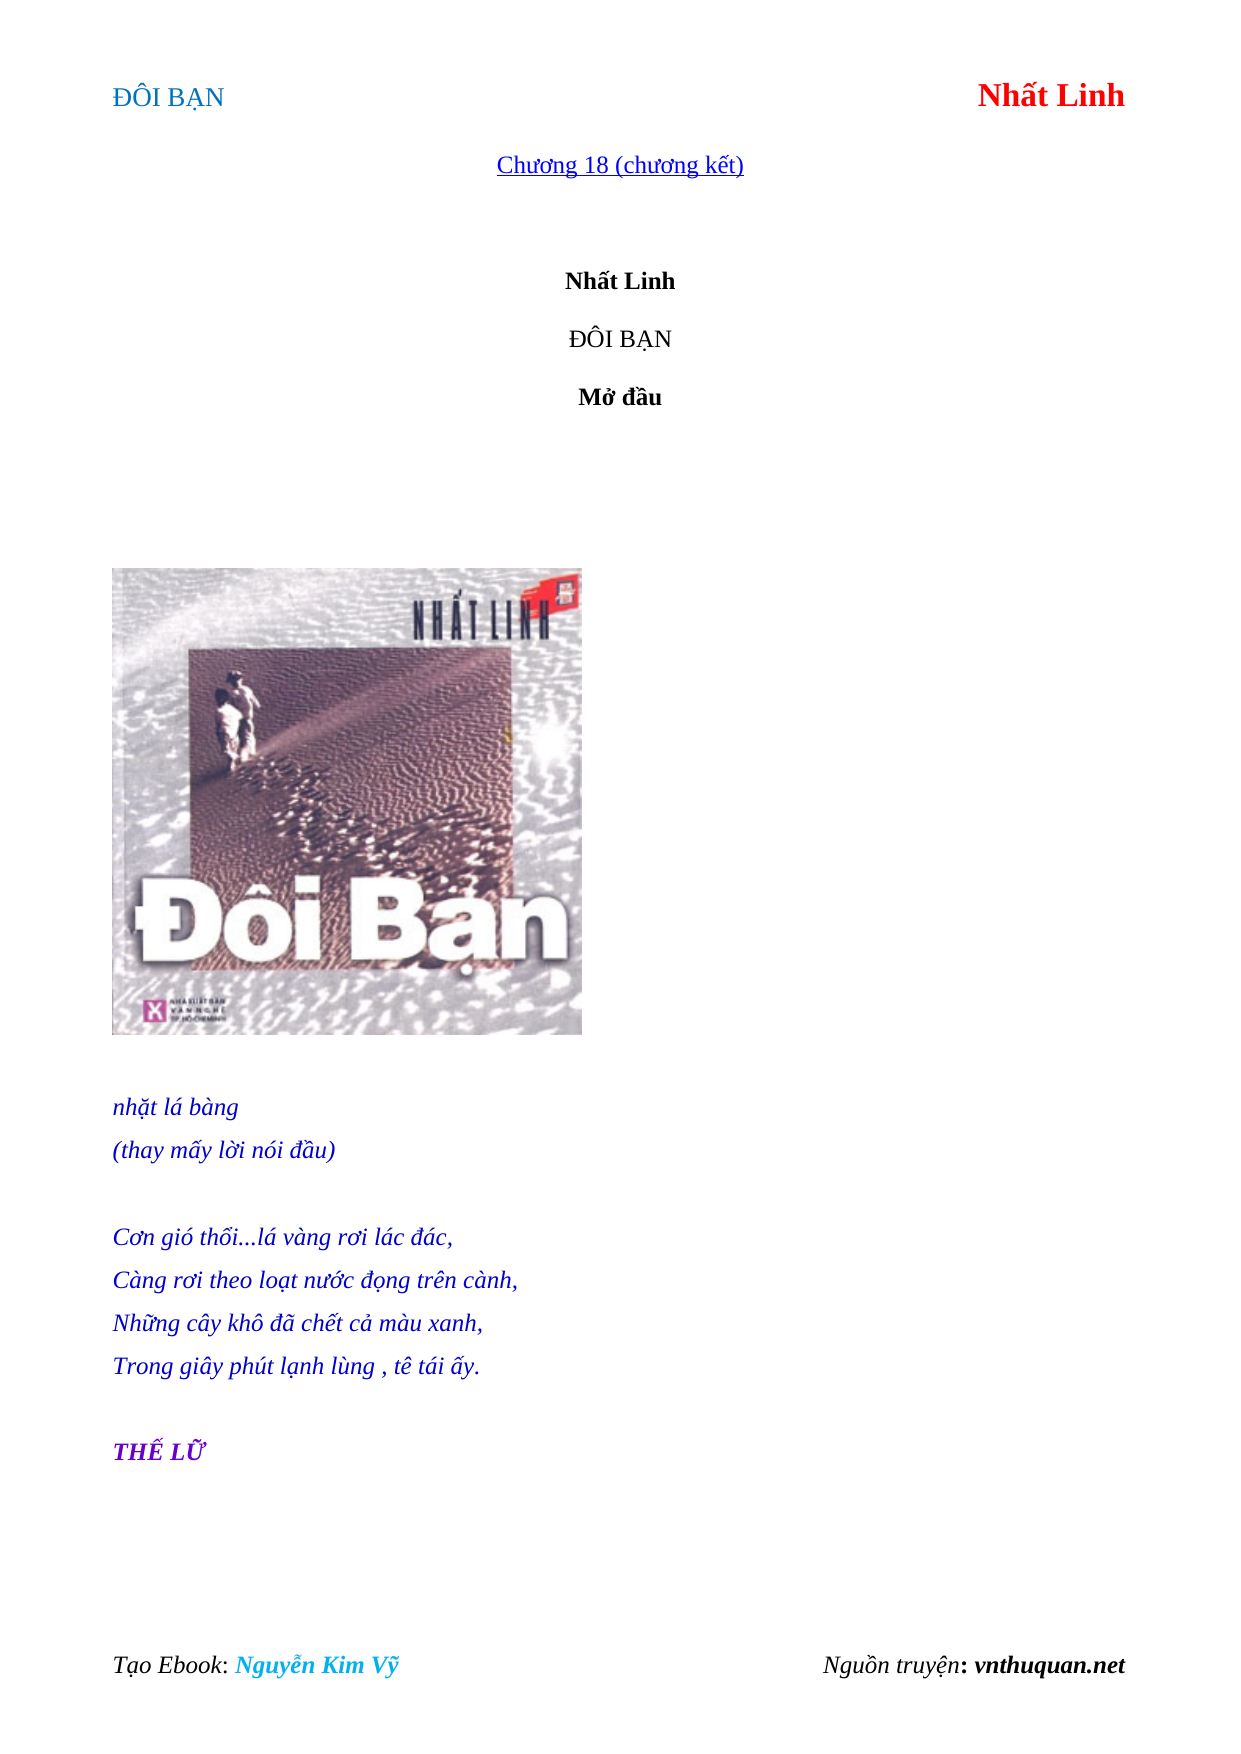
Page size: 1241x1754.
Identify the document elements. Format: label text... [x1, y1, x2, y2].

text Chương 18 (chương kết) [112, 150, 1128, 179]
text Mở đầu [112, 382, 1128, 410]
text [112, 569, 1128, 1595]
text Nhất Linh [112, 266, 1128, 294]
text ĐÔI BẠN [112, 324, 1128, 352]
picture [112, 568, 582, 1035]
